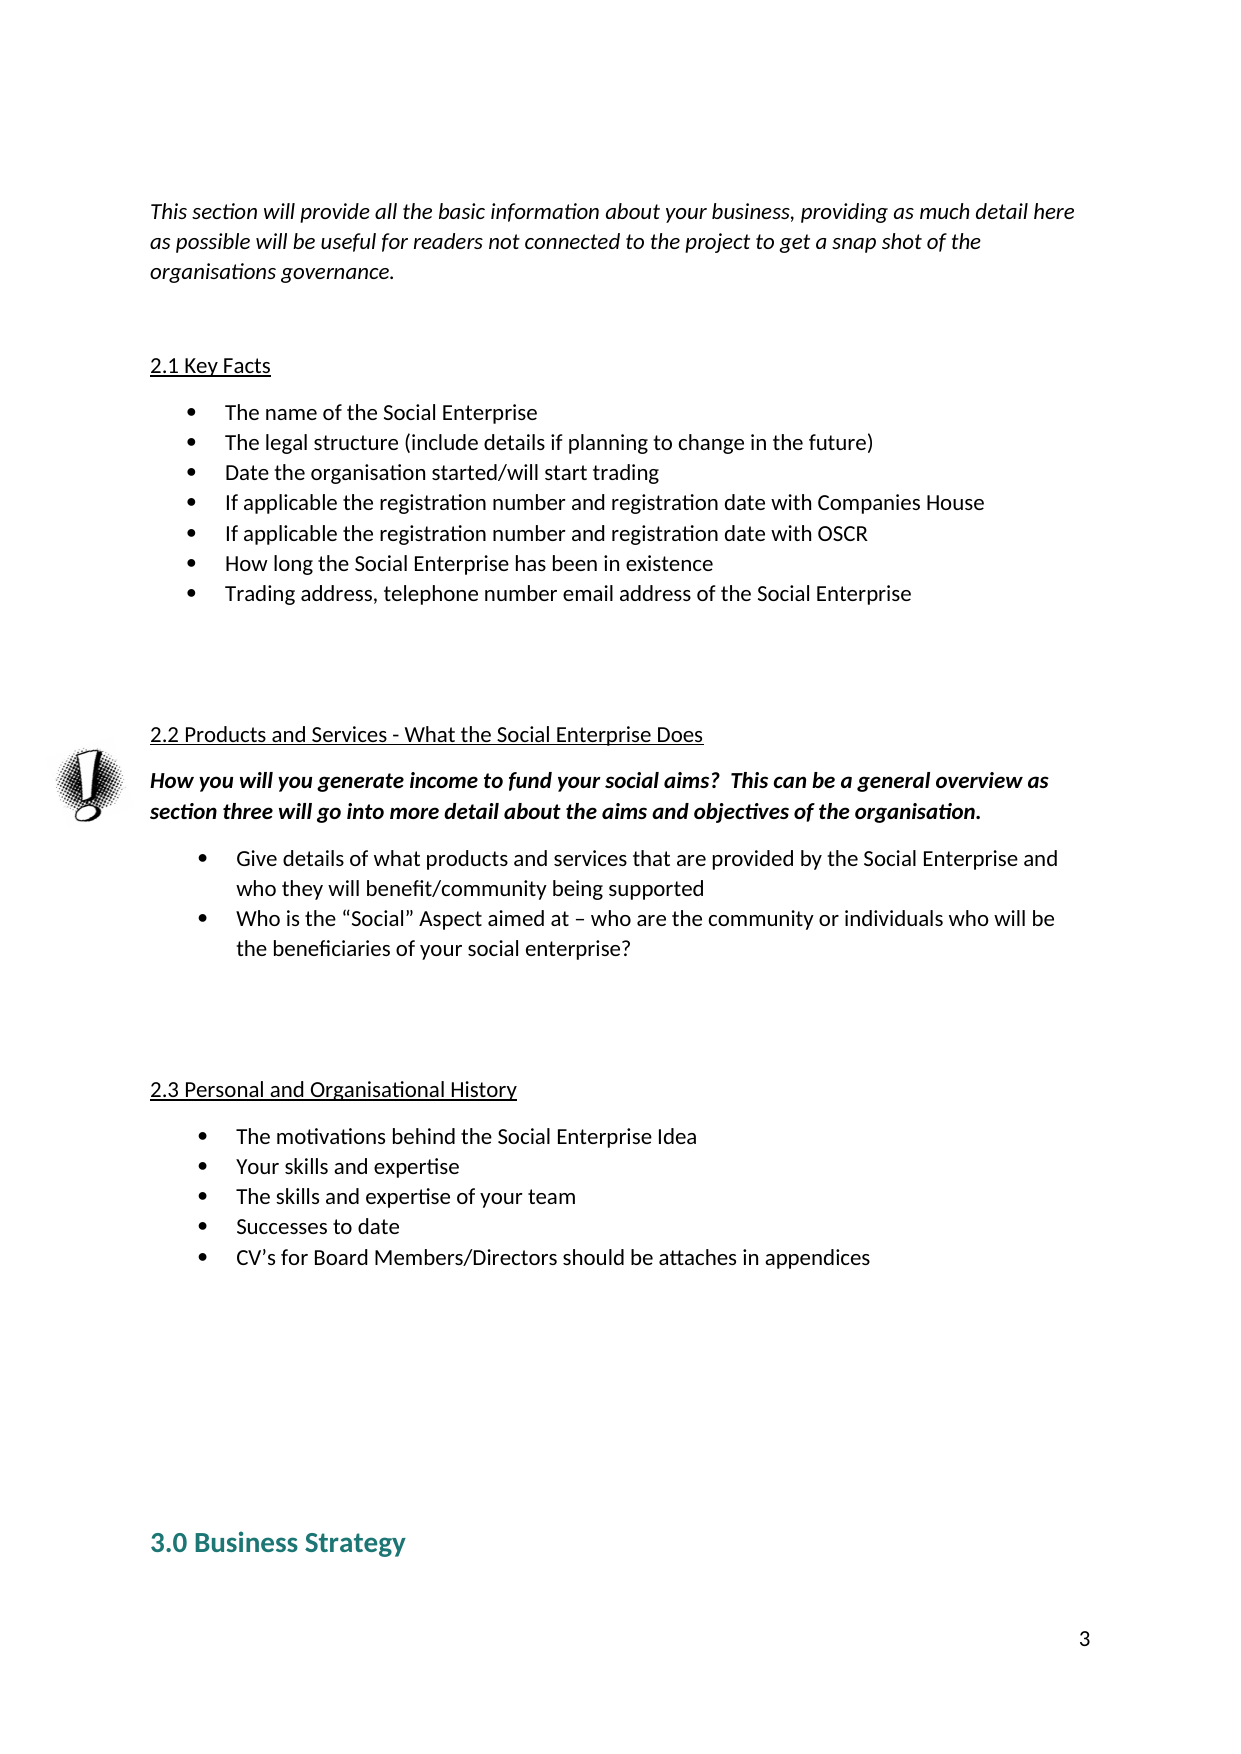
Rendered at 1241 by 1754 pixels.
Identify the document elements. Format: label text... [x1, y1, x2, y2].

text 2.3 Personal and Organisational History [150, 1075, 1090, 1103]
list If applicable the registration number and registration date with OSCR [187, 519, 1090, 547]
list The legal structure (include details if planning to change in the future) [187, 428, 1090, 456]
list Successes to date [198, 1212, 1090, 1241]
list Trading address, telephone number email address of the Social Enterprise [187, 579, 1090, 607]
text 2.1 Key Facts [150, 351, 1090, 379]
list Give details of what products and services that are provided by the Social Enterprise and who they will benefit/community being supported [198, 844, 1090, 902]
text 3.0 Business Strategy [150, 1524, 1090, 1559]
list The name of the Social Enterprise [187, 398, 1090, 426]
text This section will provide all the basic information about your business, providing as much detail here as possible will be useful for readers not connected to the project to get a snap shot of the organisations governance. [150, 197, 1090, 285]
list Who is the “Social” Aspect aimed at – who are the community or individuals who will be the beneficiaries of your social enterprise? [198, 904, 1090, 962]
list If applicable the registration number and registration date with Companies House [187, 488, 1090, 517]
text How you will you generate income to fund your social aims? This can be a general overview as section three will go into more detail about the aims and objectives of the organisation. [150, 767, 1090, 825]
list Date the organisation started/will start trading [187, 458, 1090, 486]
list CV’s for Board Members/Directors should be attaches in appendices [198, 1243, 1090, 1271]
list Your skills and expertise [198, 1152, 1090, 1180]
text 2.2 Products and Services - What the Social Enterprise Does [150, 720, 1090, 748]
picture [44, 735, 136, 830]
list The skills and expertise of your team [198, 1182, 1090, 1210]
list The motivations behind the Social Enterprise Idea [198, 1122, 1090, 1150]
list How long the Social Enterprise has been in existence [187, 549, 1090, 577]
